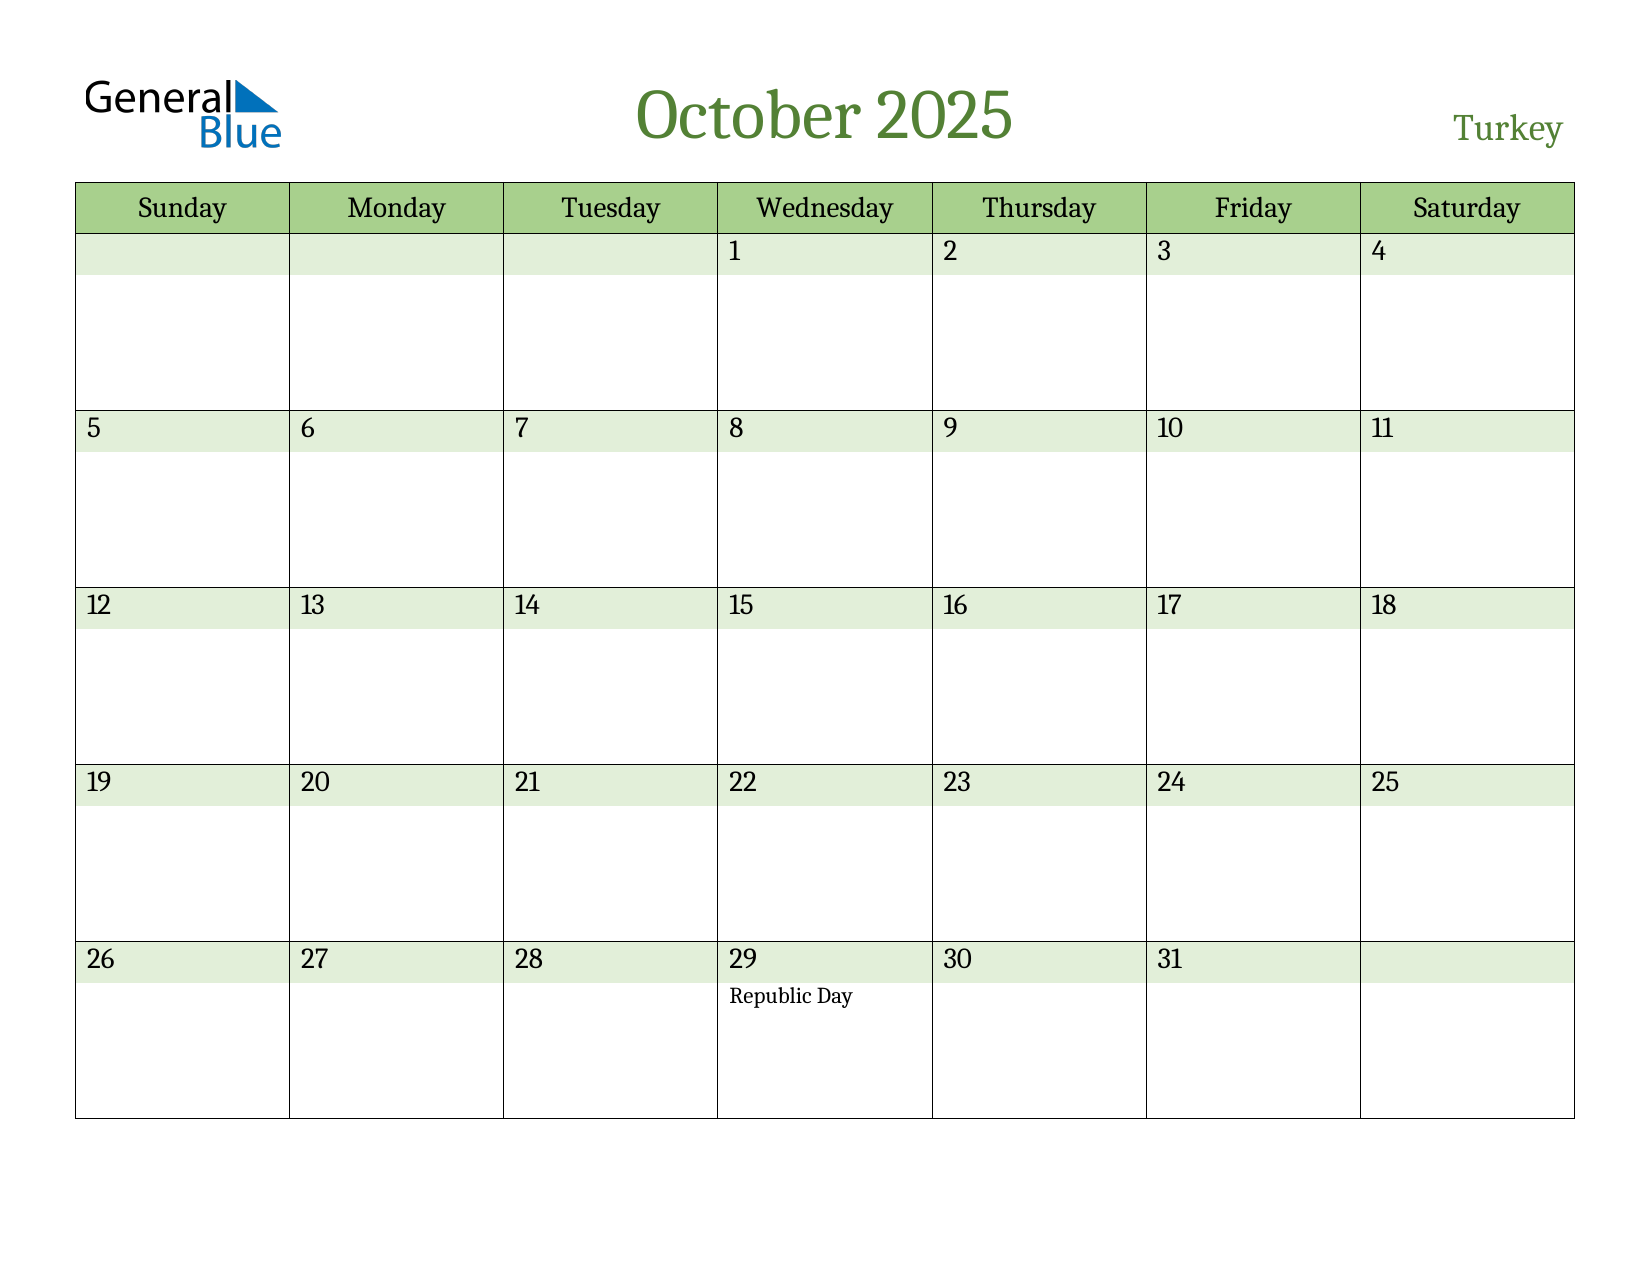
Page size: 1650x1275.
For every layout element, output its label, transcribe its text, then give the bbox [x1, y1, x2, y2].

table_header October 2025 [504, 75, 1146, 182]
table_cell Friday [1147, 183, 1360, 233]
picture [86, 80, 281, 148]
table_cell [933, 452, 1146, 587]
table_cell 20 [290, 765, 503, 806]
table_cell [1361, 983, 1574, 1118]
table_cell [718, 629, 932, 764]
table_cell 16 [933, 588, 1146, 629]
table_cell Thursday [933, 183, 1146, 233]
table_cell [1361, 942, 1574, 983]
table_cell [76, 629, 289, 764]
table_cell 29 [718, 942, 932, 983]
table_cell Saturday [1361, 183, 1574, 233]
table_cell Tuesday [504, 183, 717, 233]
table_cell Monday [290, 183, 503, 233]
table_cell [76, 806, 289, 941]
table_cell Republic Day [718, 983, 932, 1118]
table_cell 21 [504, 765, 717, 806]
table_cell 11 [1361, 411, 1574, 452]
table_cell [504, 275, 717, 410]
table_cell 12 [76, 588, 289, 629]
table_cell [504, 452, 717, 587]
table_cell [504, 234, 717, 275]
table_cell 25 [1361, 765, 1574, 806]
table_cell 30 [933, 942, 1146, 983]
table_cell 28 [504, 942, 717, 983]
table_cell [1361, 806, 1574, 941]
table_cell [1361, 452, 1574, 587]
table_cell [1361, 629, 1574, 764]
table_cell 1 [718, 234, 932, 275]
table_cell 23 [933, 765, 1146, 806]
table_cell 17 [1147, 588, 1360, 629]
table_cell [933, 629, 1146, 764]
table_cell [1147, 452, 1360, 587]
table_cell [718, 806, 932, 941]
table_cell 3 [1147, 234, 1360, 275]
table_cell 8 [718, 411, 932, 452]
table_cell 4 [1361, 234, 1574, 275]
table_cell 13 [290, 588, 503, 629]
table_cell [290, 806, 503, 941]
table_cell [76, 234, 289, 275]
table_header Turkey [1146, 75, 1574, 182]
table_cell 24 [1147, 765, 1360, 806]
table_cell 7 [504, 411, 717, 452]
table_cell [290, 629, 503, 764]
table_cell Sunday [76, 183, 289, 233]
table_cell [290, 275, 503, 410]
table_cell [290, 983, 503, 1118]
table_cell [504, 983, 717, 1118]
table_cell [76, 452, 289, 587]
table_cell Wednesday [718, 183, 932, 233]
table_cell [1147, 806, 1360, 941]
table_cell [504, 806, 717, 941]
table_cell [718, 452, 932, 587]
table_cell 9 [933, 411, 1146, 452]
table_cell 31 [1147, 942, 1360, 983]
table_cell [504, 629, 717, 764]
table_cell [1147, 983, 1360, 1118]
table_cell 5 [76, 411, 289, 452]
table_cell [1361, 275, 1574, 410]
table_cell 6 [290, 411, 503, 452]
table_cell [933, 983, 1146, 1118]
table_cell [76, 983, 289, 1118]
table_cell 26 [76, 942, 289, 983]
table_cell [76, 275, 289, 410]
table_cell [933, 806, 1146, 941]
table_header [76, 75, 503, 182]
table_cell [1147, 629, 1360, 764]
table_cell 18 [1361, 588, 1574, 629]
table_cell [933, 275, 1146, 410]
table_cell 22 [718, 765, 932, 806]
table_cell [290, 452, 503, 587]
table_cell 15 [718, 588, 932, 629]
table_cell 2 [933, 234, 1146, 275]
table_cell 19 [76, 765, 289, 806]
table_cell [718, 275, 932, 410]
table_cell 27 [290, 942, 503, 983]
table_cell 10 [1147, 411, 1360, 452]
table_cell [1147, 275, 1360, 410]
table_cell 14 [504, 588, 717, 629]
table_cell [290, 234, 503, 275]
